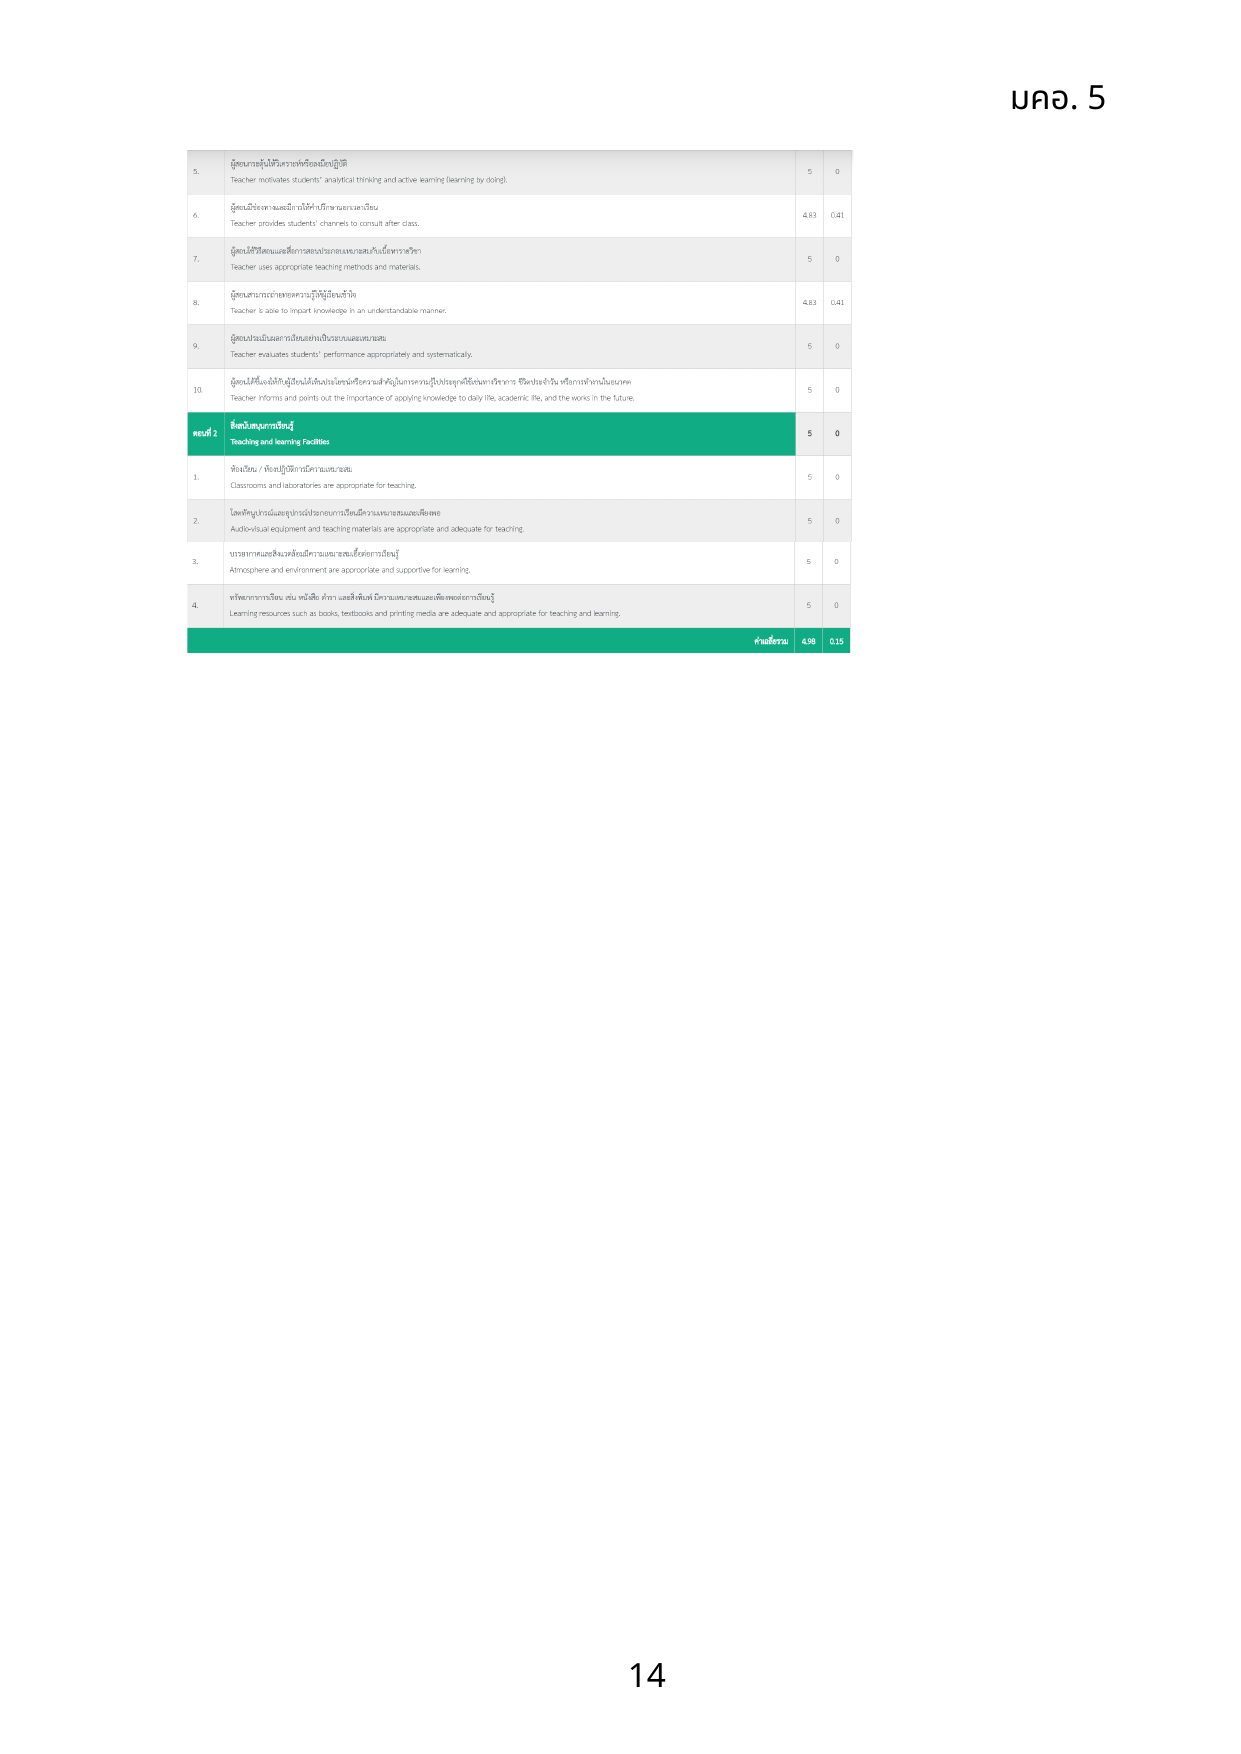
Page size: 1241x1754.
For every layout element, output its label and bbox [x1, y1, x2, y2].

picture [187, 150, 854, 653]
